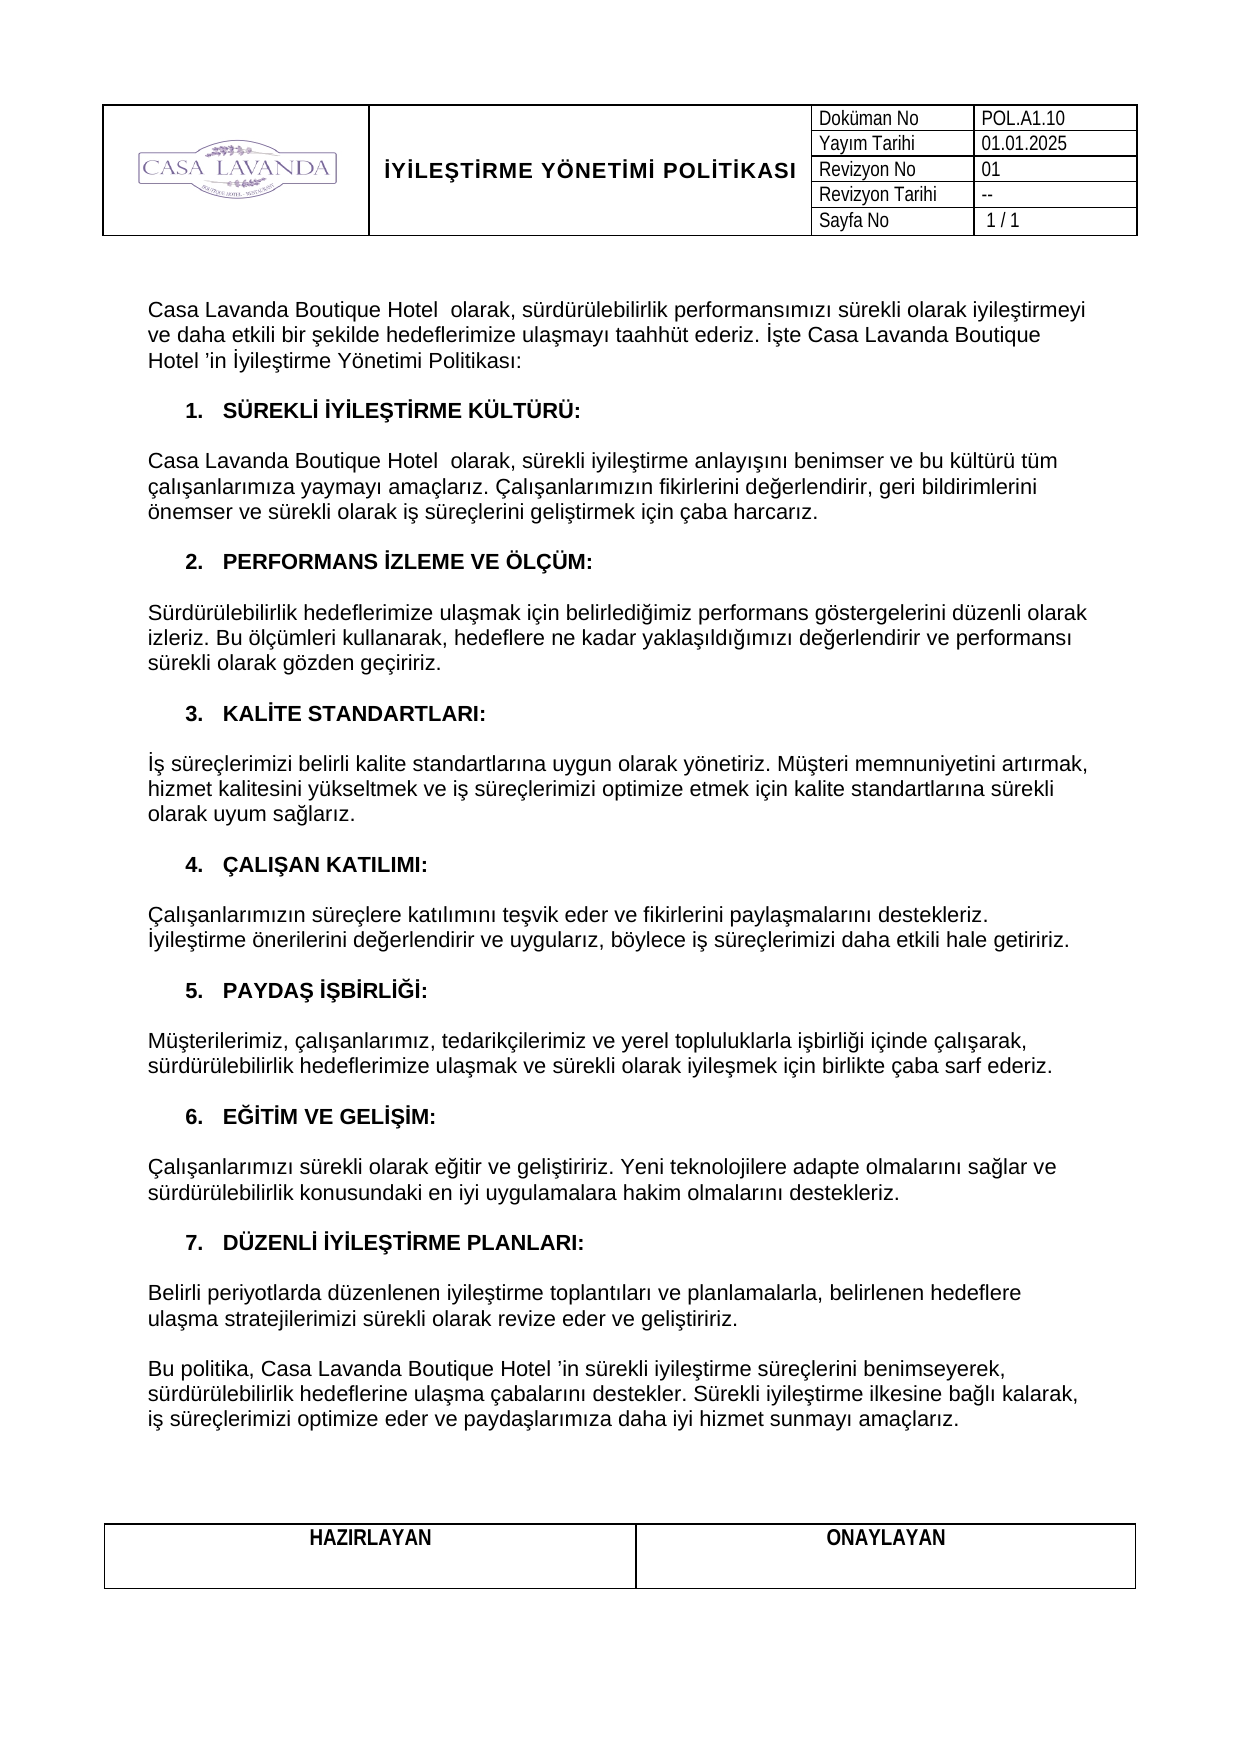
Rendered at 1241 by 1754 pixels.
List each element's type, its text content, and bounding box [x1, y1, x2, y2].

list ÇALIŞAN KATILIMI: [185, 852, 1093, 877]
text İş süreçlerimizi belirli kalite standartlarına uygun olarak yönetiriz. Müşteri memnuniyetini artırmak, hizmet kalitesini yükseltmek ve iş süreçlerimizi optimize etmek için kalite standartlarına sürekli olarak uyum sağlarız. [148, 751, 1093, 827]
text Casa Lavanda Boutique Hotel olarak, sürekli iyileştirme anlayışını benimser ve bu kültürü tüm çalışanlarımıza yaymayı amaçlarız. Çalışanlarımızın fikirlerini değerlendirir, geri bildirimlerini önemser ve sürekli olarak iş süreçlerini geliştirmek için çaba harcarız. [148, 448, 1093, 524]
text Casa Lavanda Boutique Hotel olarak, sürdürülebilirlik performansımızı sürekli olarak iyileştirmeyi ve daha etkili bir şekilde hedeflerimize ulaşmayı taahhüt ederiz. İşte Casa Lavanda Boutique Hotel ’in İyileştirme Yönetimi Politikası: [148, 297, 1093, 373]
text Çalışanlarımızın süreçlere katılımını teşvik eder ve fikirlerini paylaşmalarını destekleriz. İyileştirme önerilerini değerlendirir ve uygularız, böylece iş süreçlerimizi daha etkili hale getiririz. [148, 902, 1093, 953]
list PAYDAŞ İŞBİRLİĞİ: [185, 978, 1093, 1003]
picture [110, 126, 362, 215]
text Belirli periyotlarda düzenlenen iyileştirme toplantıları ve planlamalarla, belirlenen hedeflere ulaşma stratejilerimizi sürekli olarak revize eder ve geliştiririz. [148, 1280, 1093, 1331]
list EĞİTİM VE GELİŞİM: [185, 1104, 1093, 1129]
text Müşterilerimiz, çalışanlarımız, tedarikçilerimiz ve yerel topluluklarla işbirliği içinde çalışarak, sürdürülebilirlik hedeflerimize ulaşmak ve sürekli olarak iyileşmek için birlikte çaba sarf ederiz. [148, 1028, 1093, 1079]
list DÜZENLİ İYİLEŞTİRME PLANLARI: [185, 1230, 1093, 1255]
text Çalışanlarımızı sürekli olarak eğitir ve geliştiririz. Yeni teknolojilere adapte olmalarını sağlar ve sürdürülebilirlik konusundaki en iyi uygulamalara hakim olmalarını destekleriz. [148, 1154, 1093, 1205]
text Bu politika, Casa Lavanda Boutique Hotel ’in sürekli iyileştirme süreçlerini benimseyerek, sürdürülebilirlik hedeflerine ulaşma çabalarını destekler. Sürekli iyileştirme ilkesine bağlı kalarak, iş süreçlerimizi optimize eder ve paydaşlarımıza daha iyi hizmet sunmayı amaçlarız. [148, 1356, 1093, 1432]
list KALİTE STANDARTLARI: [185, 701, 1093, 726]
text Sürdürülebilirlik hedeflerimize ulaşmak için belirlediğimiz performans göstergelerini düzenli olarak izleriz. Bu ölçümleri kullanarak, hedeflere ne kadar yaklaşıldığımızı değerlendirir ve performansı sürekli olarak gözden geçiririz. [148, 600, 1093, 675]
list PERFORMANS İZLEME VE ÖLÇÜM: [185, 549, 1093, 574]
list SÜREKLİ İYİLEŞTİRME KÜLTÜRÜ: [185, 398, 1093, 423]
